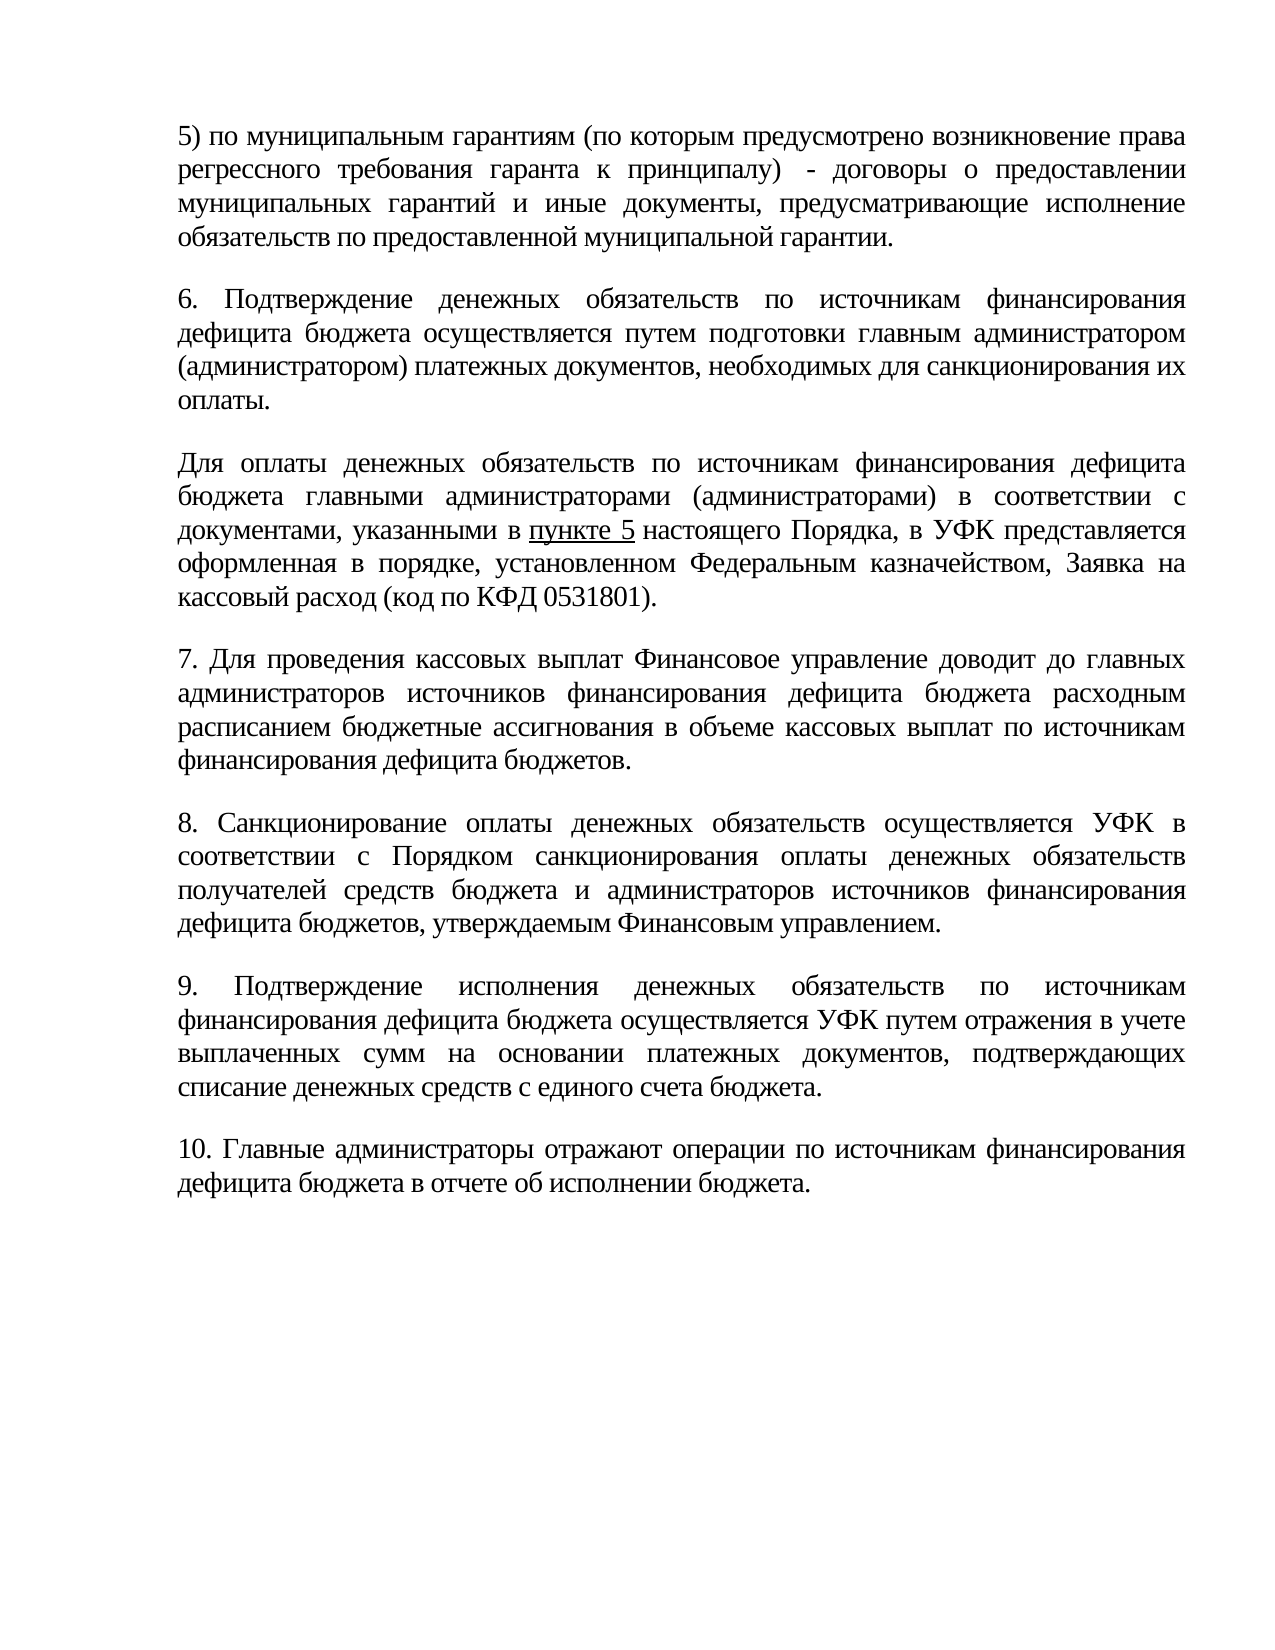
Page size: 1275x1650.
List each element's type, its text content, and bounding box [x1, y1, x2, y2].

text 8. Санкционирование оплаты денежных обязательств осуществляется УФК в соответствии с Порядком санкционирования оплаты денежных обязательств получателей средств бюджета и администраторов источников финансирования дефицита бюджетов, утверждаемым Финансовым управлением. [177, 805, 1186, 939]
text Для оплаты денежных обязательств по источникам финансирования дефицита бюджета главными администраторами (администраторами) в соответствии с документами, указанными в пункте 5 настоящего Порядка, в УФК представляется оформленная в порядке, установленном Федеральным казначейством, Заявка на кассовый расход (код по КФД 0531801). [177, 445, 1186, 612]
text 5) по муниципальным гарантиям (по которым предусмотрено возникновение права регрессного требования гаранта к принципалу) - договоры о предоставлении муниципальных гарантий и иные документы, предусматривающие исполнение обязательств по предоставленной муниципальной гарантии. [177, 118, 1186, 252]
text 10. Главные администраторы отражают операции по источникам финансирования дефицита бюджета в отчете об исполнении бюджета. [177, 1132, 1186, 1199]
text 9. Подтверждение исполнения денежных обязательств по источникам финансирования дефицита бюджета осуществляется УФК путем отражения в учете выплаченных сумм на основании платежных документов, подтверждающих списание денежных средств с единого счета бюджета. [177, 968, 1186, 1102]
text 7. Для проведения кассовых выплат Финансовое управление доводит до главных администраторов источников финансирования дефицита бюджета расходным расписанием бюджетные ассигнования в объеме кассовых выплат по источникам финансирования дефицита бюджетов. [177, 642, 1186, 776]
text 6. Подтверждение денежных обязательств по источникам финансирования дефицита бюджета осуществляется путем подготовки главным администратором (администратором) платежных документов, необходимых для санкционирования их оплаты. [177, 281, 1186, 416]
